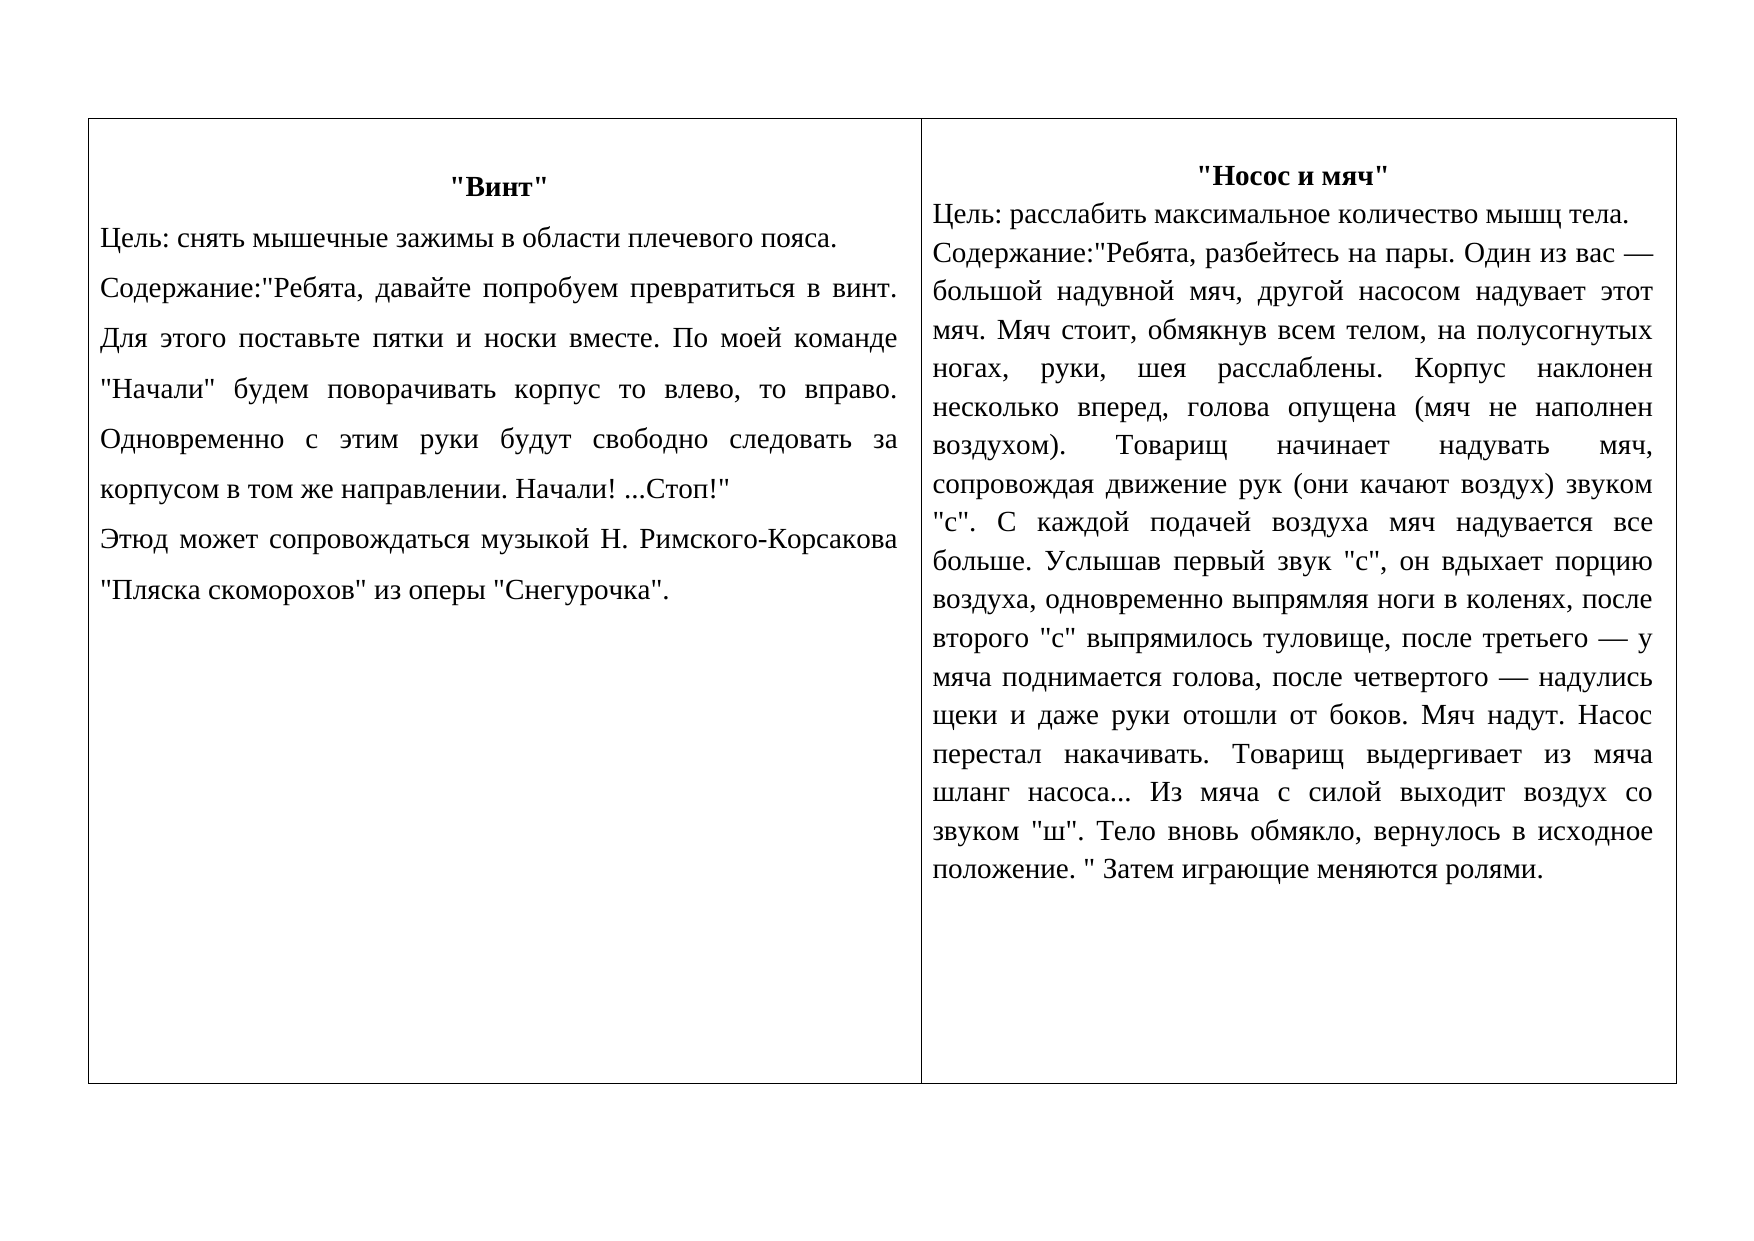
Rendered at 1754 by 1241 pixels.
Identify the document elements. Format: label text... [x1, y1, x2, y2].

table_cell "Носос и мяч" Цель: расслабить максимальное количество мышц тела. Содержание:"Ребята, разбейтесь на пары. Один из вас — большой надувной мяч, другой насосом надувает этот мяч. Мяч стоит, обмякнув всем телом, на полусогнутых ногах, руки, шея расслаблены. Корпус наклонен несколько вперед, голова опущена (мяч не наполнен воздухом). Товарищ начинает надувать мяч, сопровождая движение рук (они качают воздух) звуком "с". С каждой подачей воздуха мяч надувается все больше. Услышав первый звук "с", он вдыхает порцию воздуха, одновременно выпрямляя ноги в коленях, после второго "с" выпрямилось туловище, после третьего — у мяча поднимается голова, после четвертого — надулись щеки и даже руки отошли от боков. Мяч надут. Насос перестал накачивать. Товарищ выдергивает из мяча шланг насоса... Из мяча с силой выходит воздух со звуком "ш". Тело вновь обмякло, вернулось в исходное положение. " Затем играющие меняются ролями. [922, 119, 1676, 1083]
table_cell "Винт" Цель: снять мышечные зажимы в области плечевого пояса. Содержание:"Ребята, давайте попробуем превратиться в винт. Для этого поставьте пятки и носки вместе. По моей команде "Начали" будем поворачивать корпус то влево, то вправо. Одновременно с этим руки будут свободно следовать за корпусом в том же направлении. Начали! ...Стоп!" Этюд может сопровождаться музыкой Н. Римского-Корсакова "Пляска скоморохов" из оперы "Снегурочка". [89, 119, 921, 1083]
